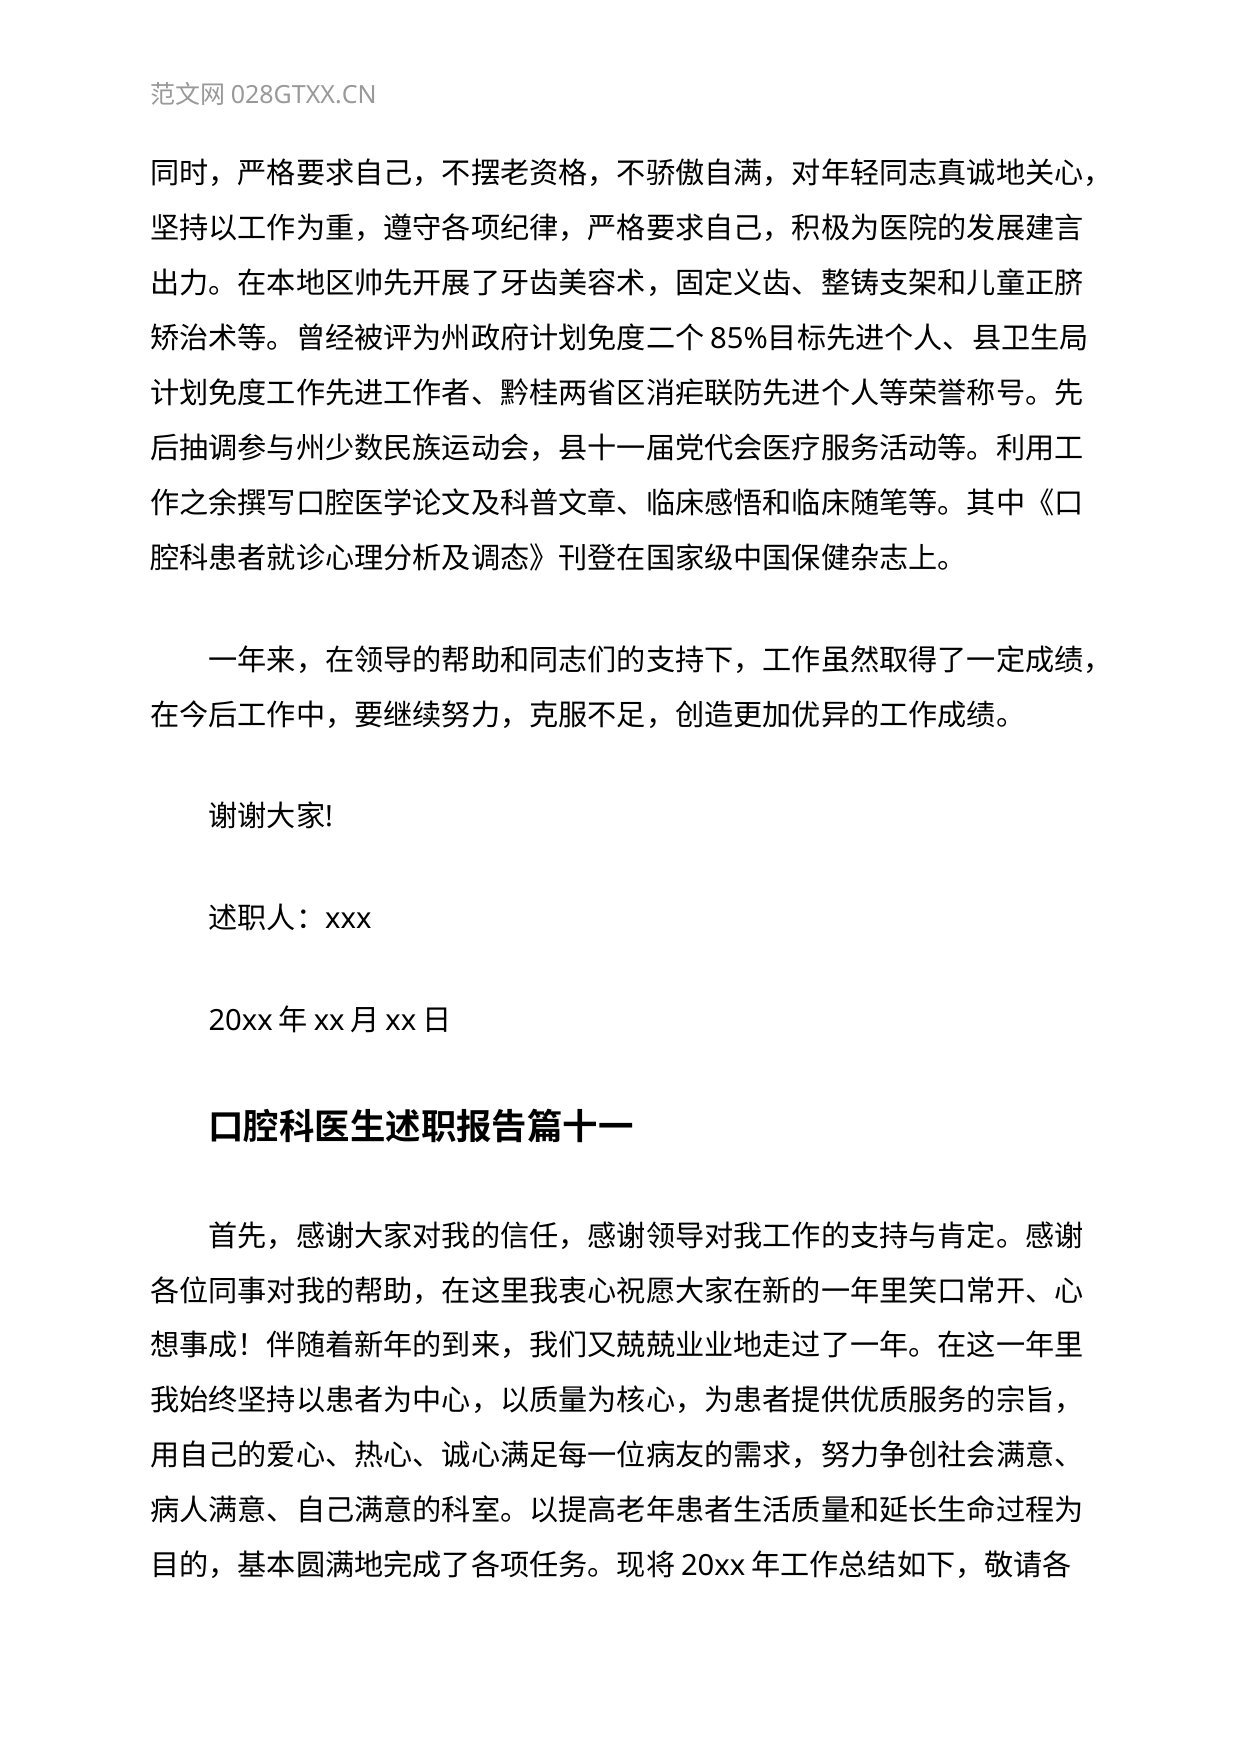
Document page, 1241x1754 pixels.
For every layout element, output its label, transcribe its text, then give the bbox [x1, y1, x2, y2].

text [150, 150, 1090, 577]
text 一年来，在领导的帮助和同志们的支持下，工作虽然取得了一定成绩，在今后工作中，要继续努力，克服不足，创造更加优异的工作成绩。 [150, 636, 1090, 733]
text 述职人：xxx [150, 895, 1090, 937]
text 口腔科医生述职报告篇十一 [150, 1099, 1090, 1150]
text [150, 1212, 1090, 1584]
text 20xx年xx月xx日 [150, 997, 1090, 1039]
text 谢谢大家! [150, 793, 1090, 835]
